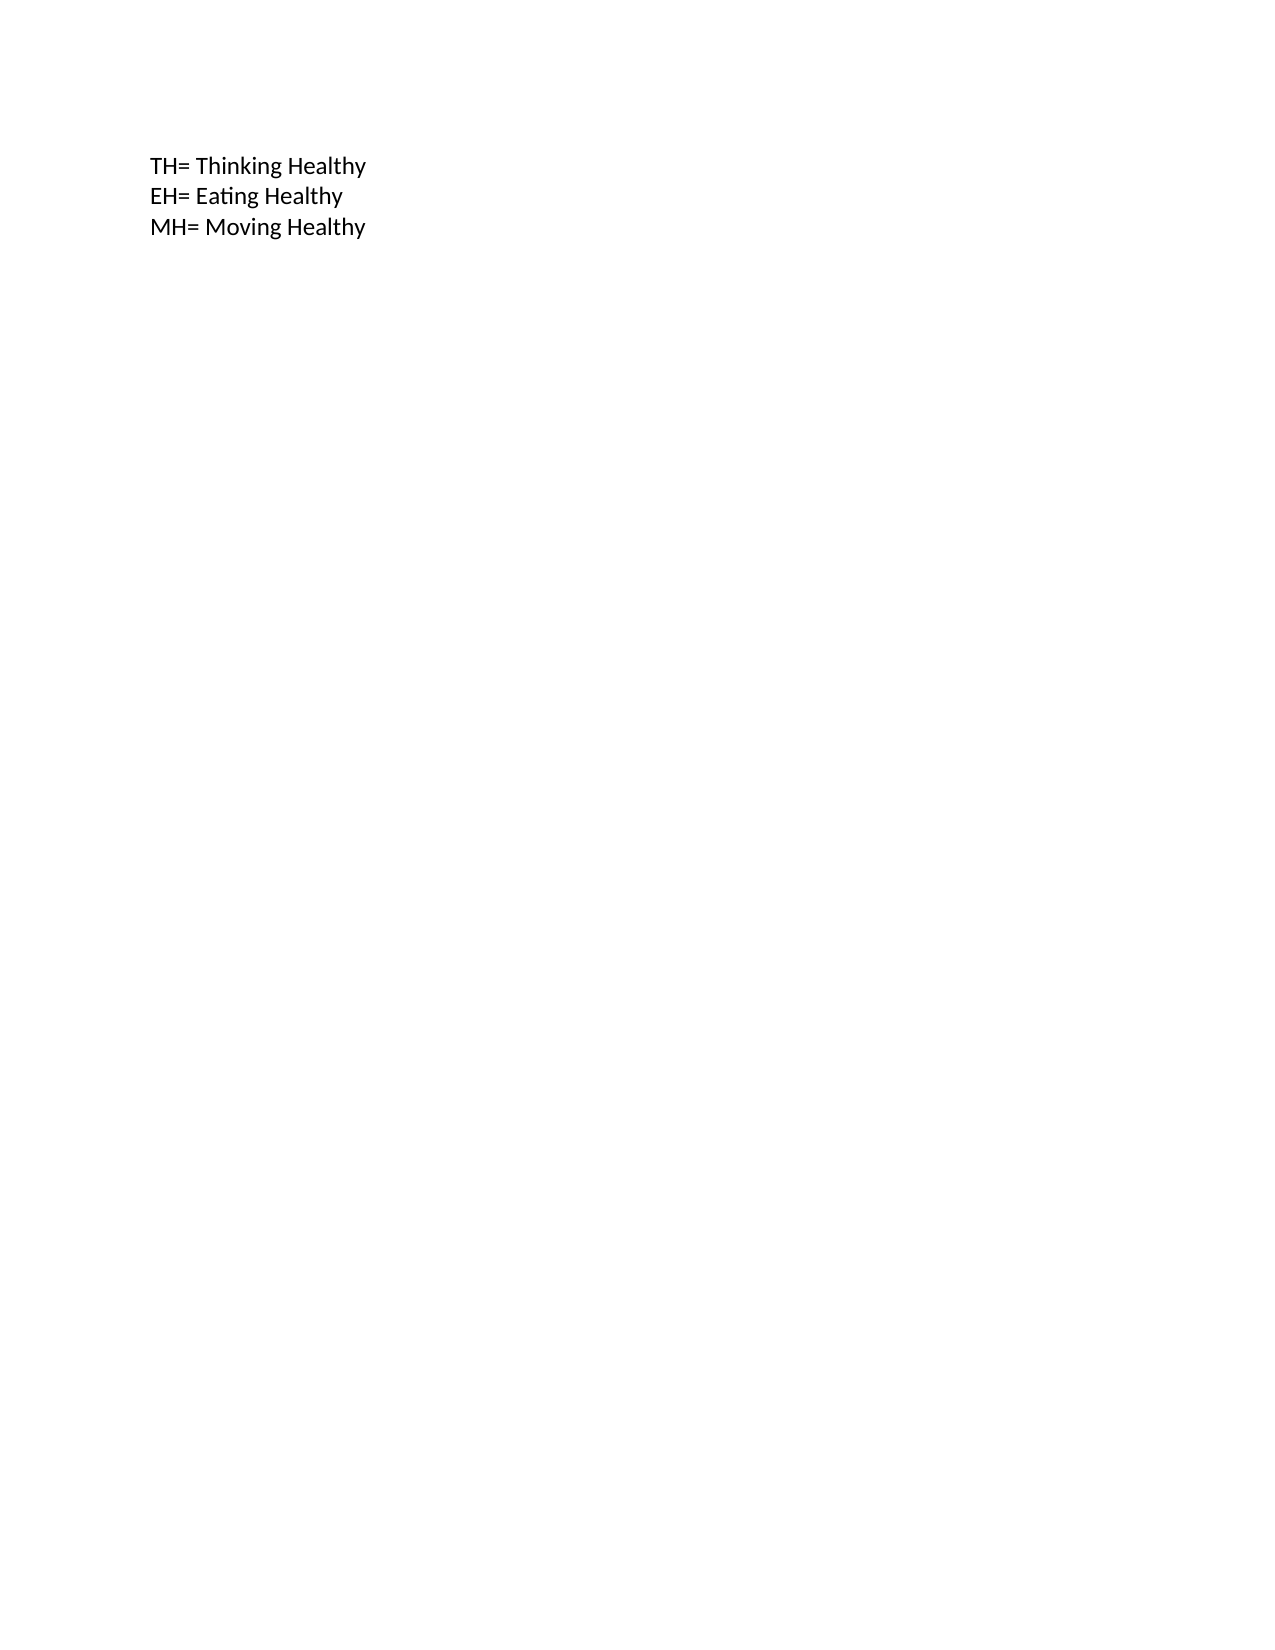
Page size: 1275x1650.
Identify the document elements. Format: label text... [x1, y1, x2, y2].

text MH= Moving Healthy [150, 211, 1125, 242]
text TH= Thinking Healthy [150, 150, 1125, 181]
text EH= Eating Healthy [150, 181, 1125, 211]
